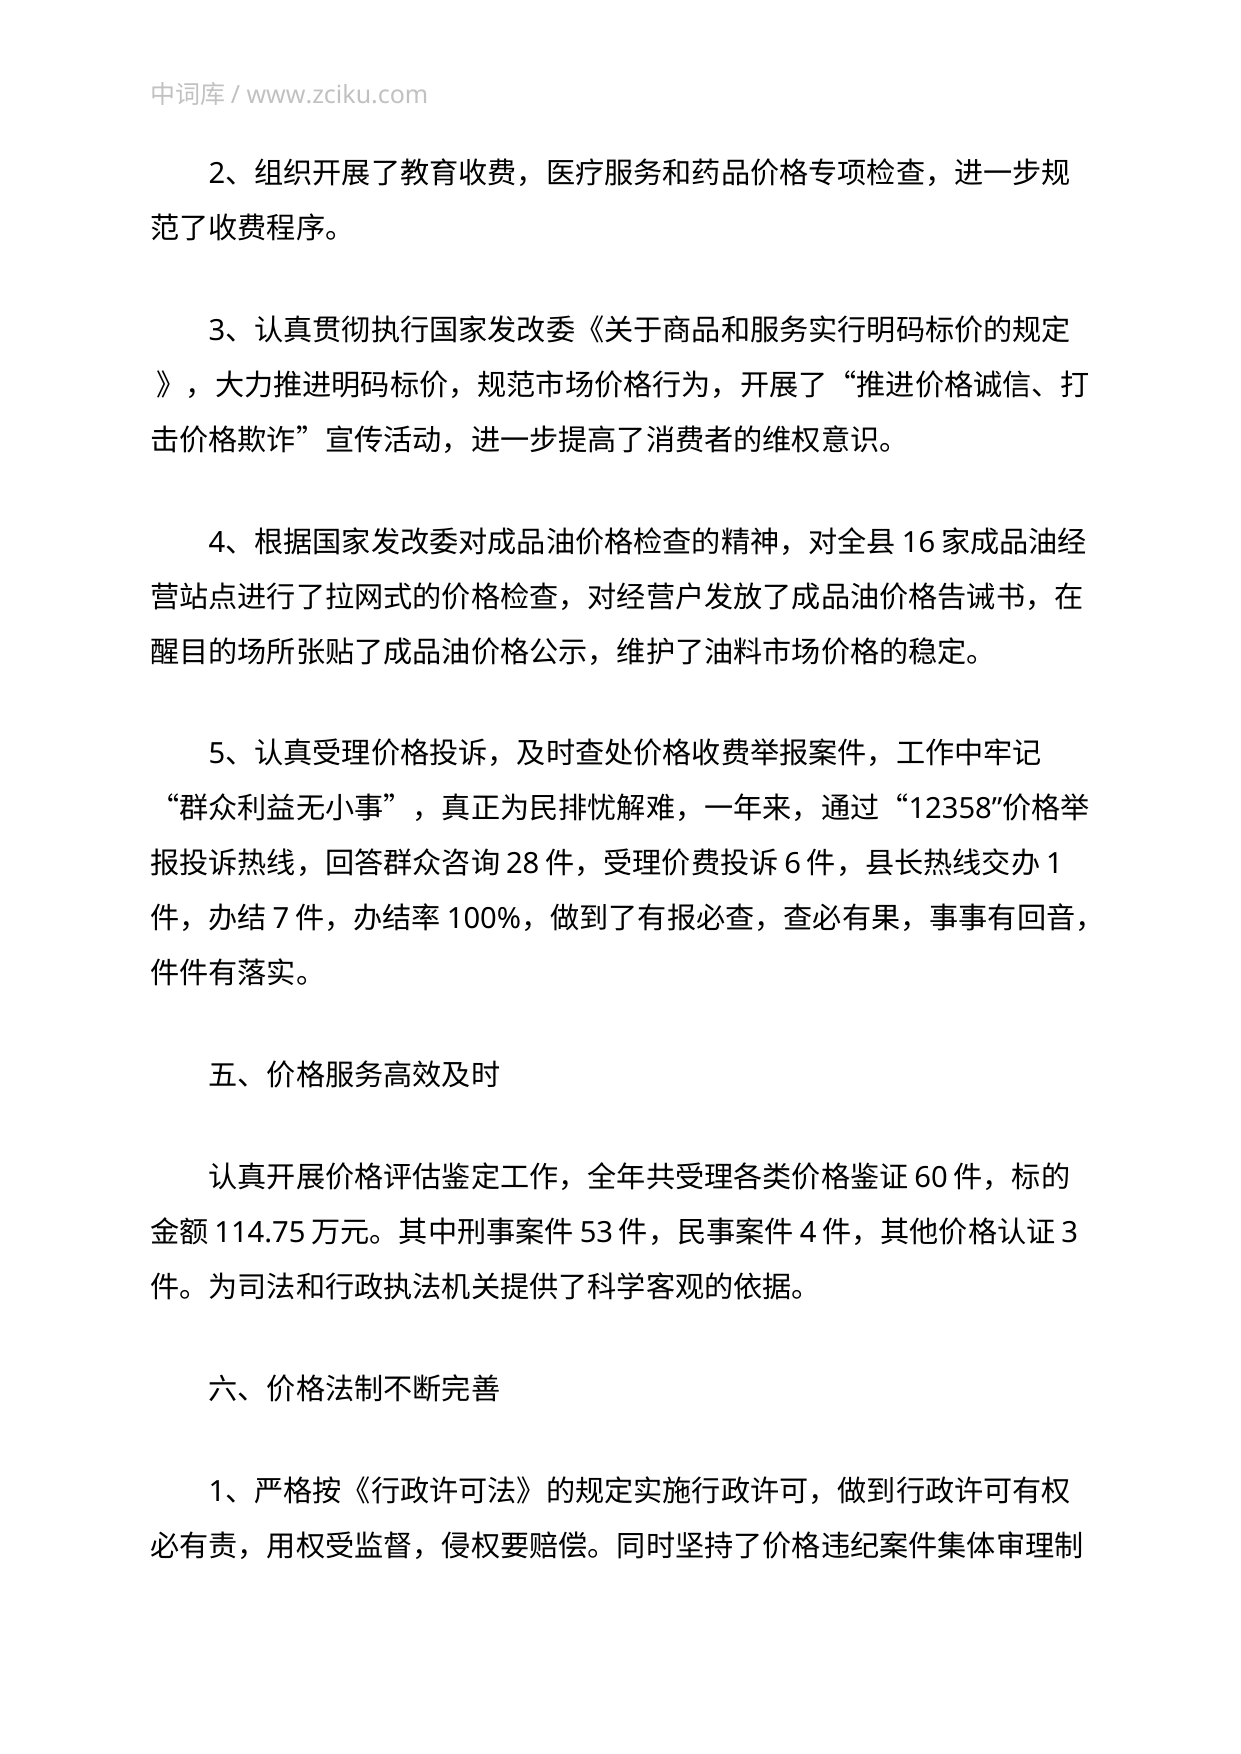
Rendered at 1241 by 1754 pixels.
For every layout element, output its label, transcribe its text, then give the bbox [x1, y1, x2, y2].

text 2、组织开展了教育收费，医疗服务和药品价格专项检查，进一步规范了收费程序。 [150, 150, 1090, 247]
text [150, 1467, 1090, 1564]
text 3、认真贯彻执行国家发改委《关于商品和服务实行明码标价的规定 》，大力推进明码标价，规范市场价格行为，开展了“推进价格诚信、打击价格欺诈”宣传活动，进一步提高了消费者的维权意识。 [150, 307, 1090, 459]
text 六、价格法制不断完善 [150, 1365, 1090, 1408]
text 5、认真受理价格投诉，及时查处价格收费举报案件，工作中牢记“群众利益无小事”，真正为民排忧解难，一年来，通过“12358”价格举报投诉热线，回答群众咨询28件，受理价费投诉6件，县长热线交办1件，办结7件，办结率100%，做到了有报必查，查必有果，事事有回音，件件有落实。 [150, 730, 1090, 992]
text 五、价格服务高效及时 [150, 1052, 1090, 1094]
text 4、根据国家发改委对成品油价格检查的精神，对全县16家成品油经营站点进行了拉网式的价格检查，对经营户发放了成品油价格告诫书，在醒目的场所张贴了成品油价格公示，维护了油料市场价格的稳定。 [150, 518, 1090, 671]
text 认真开展价格评估鉴定工作，全年共受理各类价格鉴证60件，标的金额114.75万元。其中刑事案件53件，民事案件4件，其他价格认证3件。为司法和行政执法机关提供了科学客观的依据。 [150, 1154, 1090, 1306]
